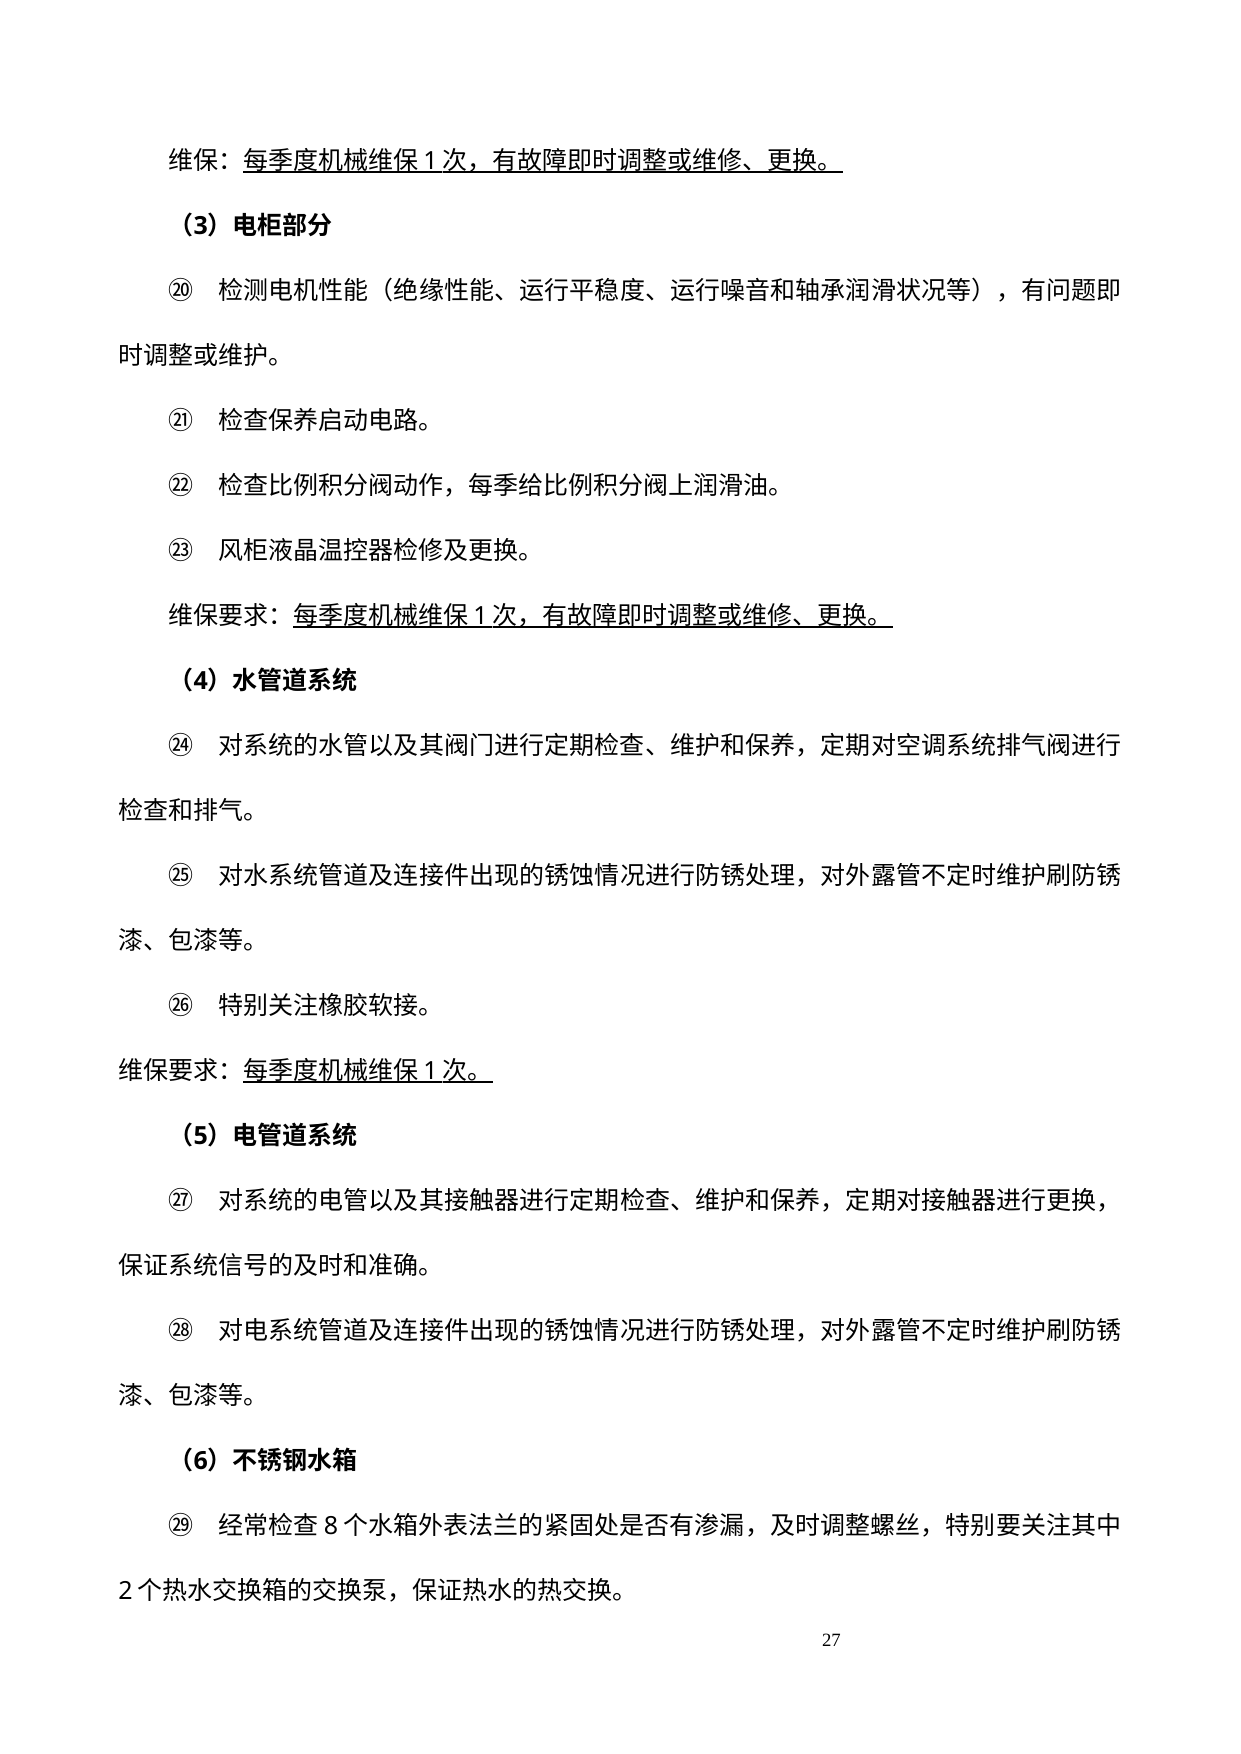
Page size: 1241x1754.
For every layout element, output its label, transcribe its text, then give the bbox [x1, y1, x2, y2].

list 对电系统管道及连接件出现的锈蚀情况进行防锈处理，对外露管不定时维护刷防锈漆、包漆等。 [118, 1296, 1122, 1426]
list 维保要求：每季度机械维保1次。 [118, 1036, 1122, 1101]
list 特别关注橡胶软接。 [118, 971, 1122, 1036]
list 对水系统管道及连接件出现的锈蚀情况进行防锈处理，对外露管不定时维护刷防锈漆、包漆等。 [118, 841, 1122, 971]
list 检测电机性能（绝缘性能、运行平稳度、运行噪音和轴承润滑状况等），有问题即时调整或维护。 [118, 256, 1122, 386]
list 对系统的电管以及其接触器进行定期检查、维护和保养，定期对接触器进行更换，保证系统信号的及时和准确。 [118, 1166, 1122, 1296]
text 维保：每季度机械维保1次，有故障即时调整或维修、更换。 [118, 126, 1122, 191]
list 检查保养启动电路。 [118, 386, 1122, 451]
text （3）电柜部分 [118, 191, 1122, 256]
list 经常检查8个水箱外表法兰的紧固处是否有渗漏，及时调整螺丝，特别要关注其中2个热水交换箱的交换泵，保证热水的热交换。 [118, 1491, 1122, 1621]
list 对系统的水管以及其阀门进行定期检查、维护和保养，定期对空调系统排气阀进行检查和排气。 [118, 711, 1122, 841]
list 风柜液晶温控器检修及更换。 [118, 516, 1122, 581]
text （5）电管道系统 [118, 1101, 1122, 1166]
text 维保要求：每季度机械维保1次，有故障即时调整或维修、更换。 [118, 581, 1122, 646]
text （4）水管道系统 [118, 646, 1122, 711]
text （6）不锈钢水箱 [118, 1426, 1122, 1491]
list 检查比例积分阀动作，每季给比例积分阀上润滑油。 [118, 451, 1122, 516]
